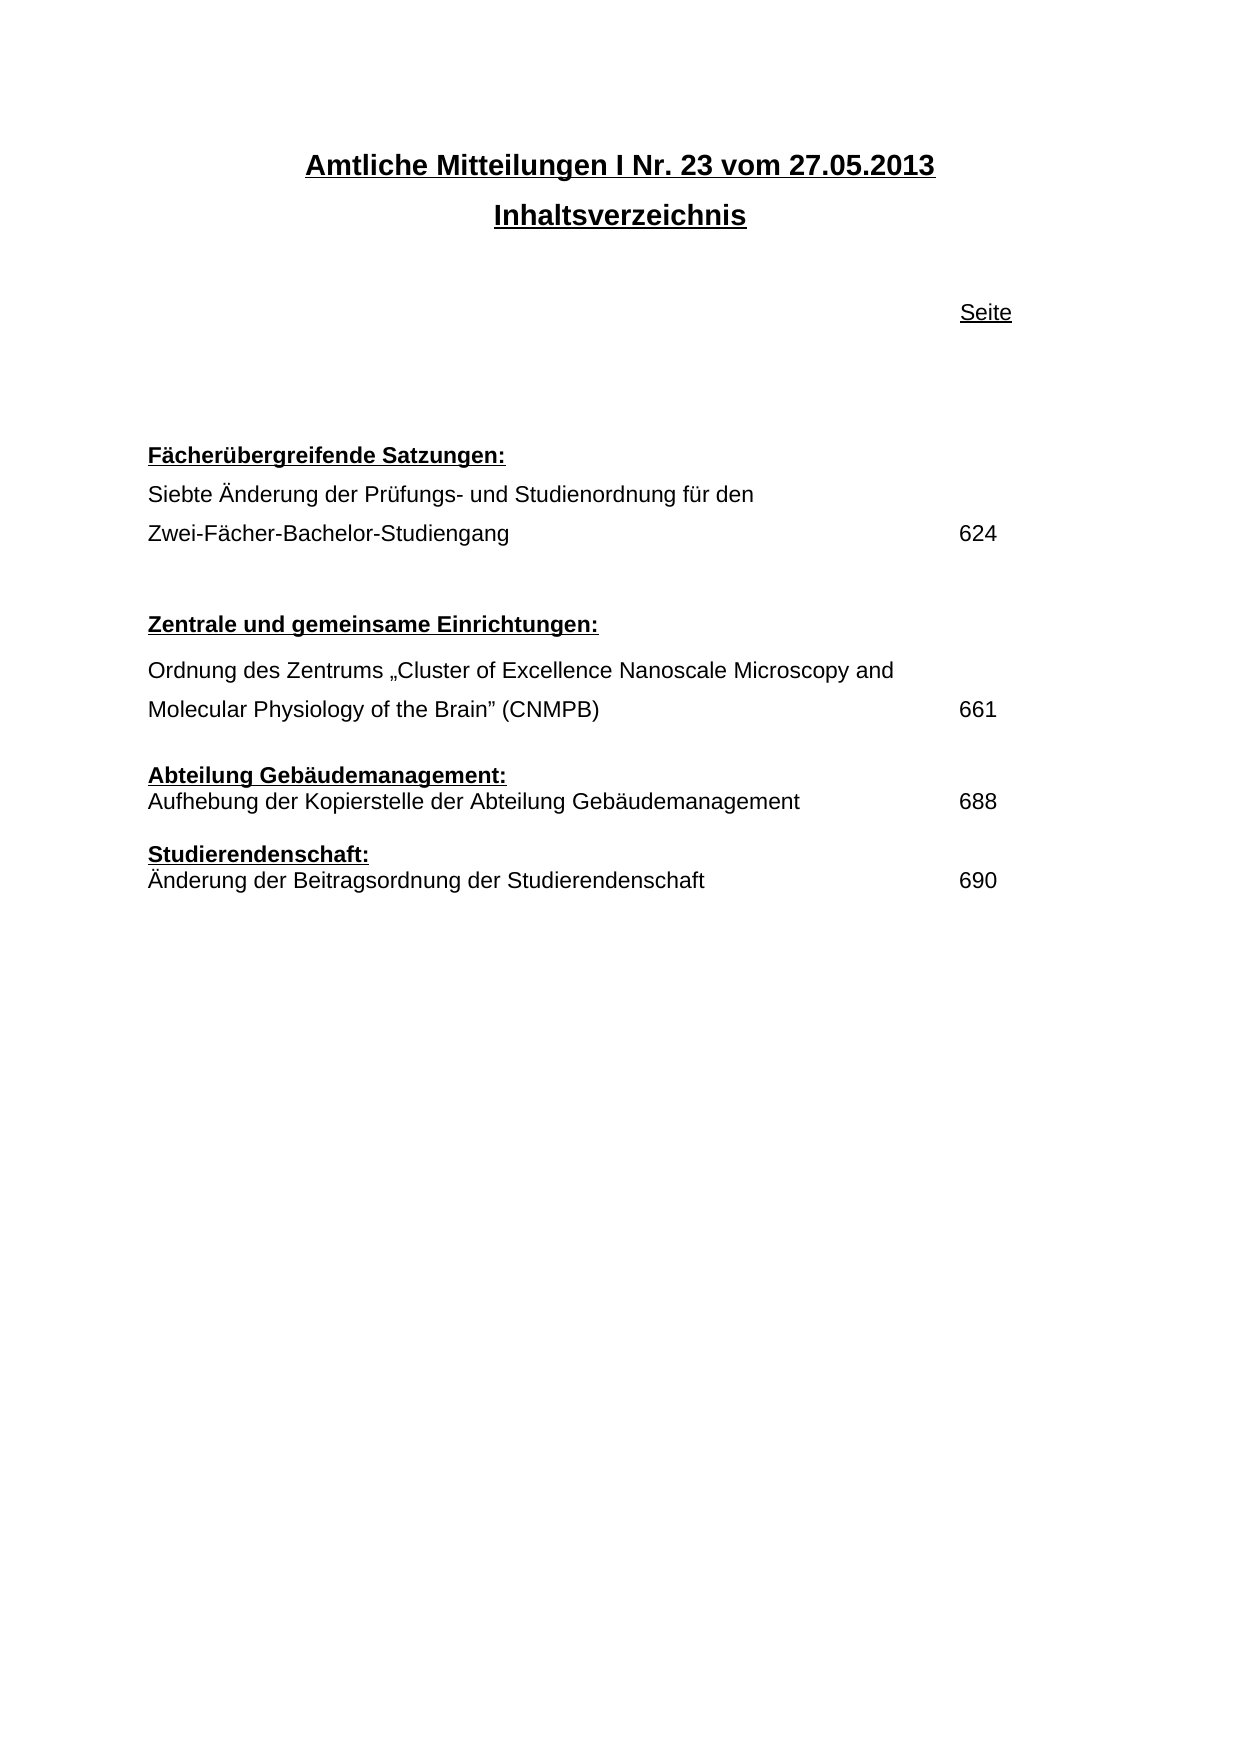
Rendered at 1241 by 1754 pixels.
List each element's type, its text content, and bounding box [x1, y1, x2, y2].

text Ordnung des Zentrums „Cluster of Excellence Nanoscale Microscopy and Molecular Physiology of the Brain” (CNMPB) 661 [148, 657, 1093, 722]
text Aufhebung der Kopierstelle der Abteilung Gebäudemanagement 688 [148, 788, 1093, 815]
title Zentrale und gemeinsame Einrichtungen: [148, 611, 1093, 637]
text Änderung der Beitragsordnung der Studierendenschaft 690 [148, 867, 1093, 894]
text Fächerübergreifende Satzungen: [148, 442, 1093, 468]
text Siebte Änderung der Prüfungs- und Studienordnung für den Zwei-Fächer-Bachelor-Studiengang 624 [148, 481, 1093, 546]
text Studierendenschaft: [148, 841, 1093, 867]
text Abteilung Gebäudemanagement: [148, 762, 1093, 788]
text Inhaltsverzeichnis [148, 198, 1093, 231]
text Amtliche Mitteilungen I Nr. 23 vom 27.05.2013 [148, 148, 1093, 181]
subtitle Seite [148, 298, 1093, 325]
